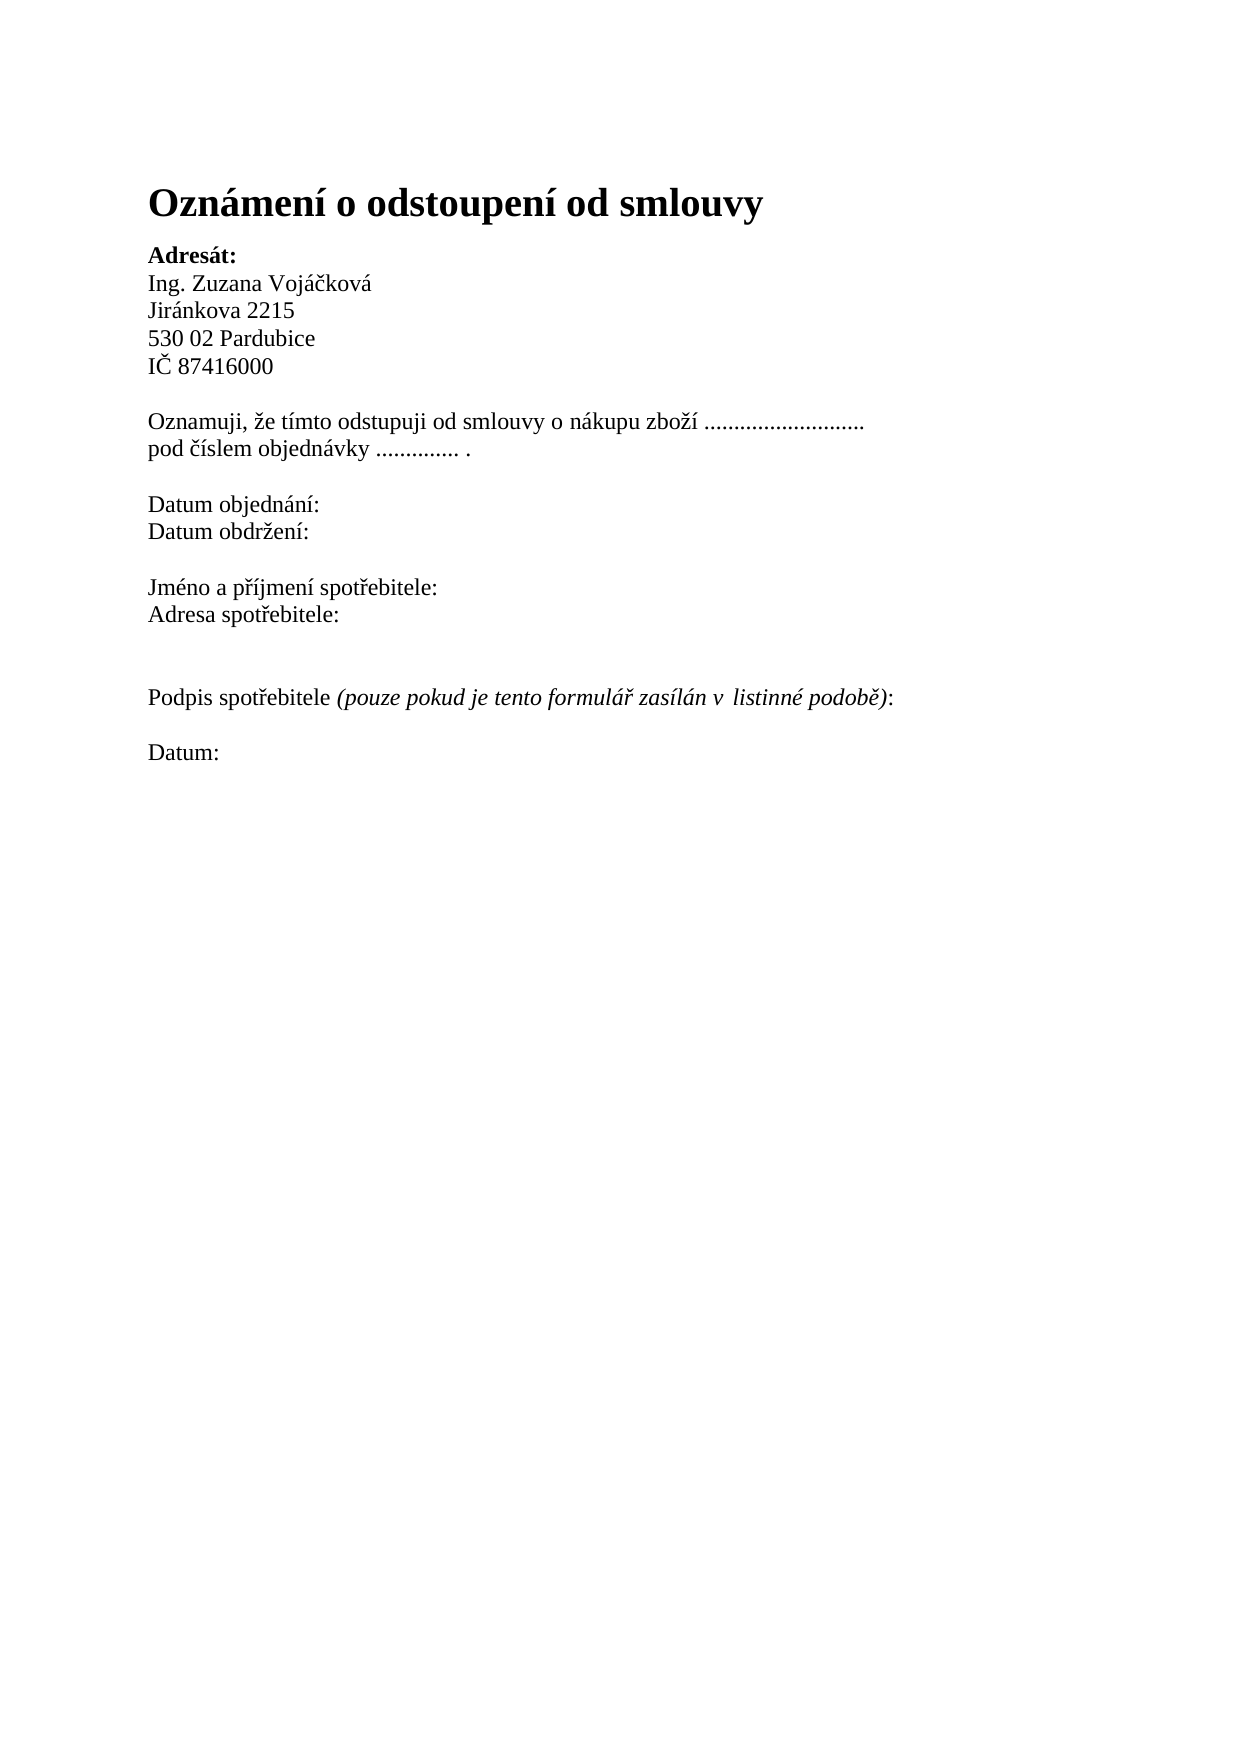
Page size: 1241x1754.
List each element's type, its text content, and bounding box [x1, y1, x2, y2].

text Oznamuji, že tímto odstupuji od smlouvy o nákupu zboží ........................... pod číslem objednávky .............. . [148, 407, 905, 490]
text Datum objednání: [148, 490, 905, 517]
text Adresát: Ing. Zuzana Vojáčková [148, 241, 905, 296]
text IČ 87416000 [148, 352, 905, 379]
text Oznámení o odstoupení od smlouvy [148, 179, 1093, 226]
text 530 02 Pardubice [148, 324, 905, 352]
text Jiránkova 2215 [148, 296, 905, 324]
text Podpis spotřebitele (pouze pokud je tento formulář zasílán v listinné podobě): Datum: [148, 683, 905, 766]
text Adresa spotřebitele: [148, 600, 905, 628]
text Datum obdržení: [148, 517, 905, 545]
text Jméno a příjmení spotřebitele: [148, 572, 905, 600]
